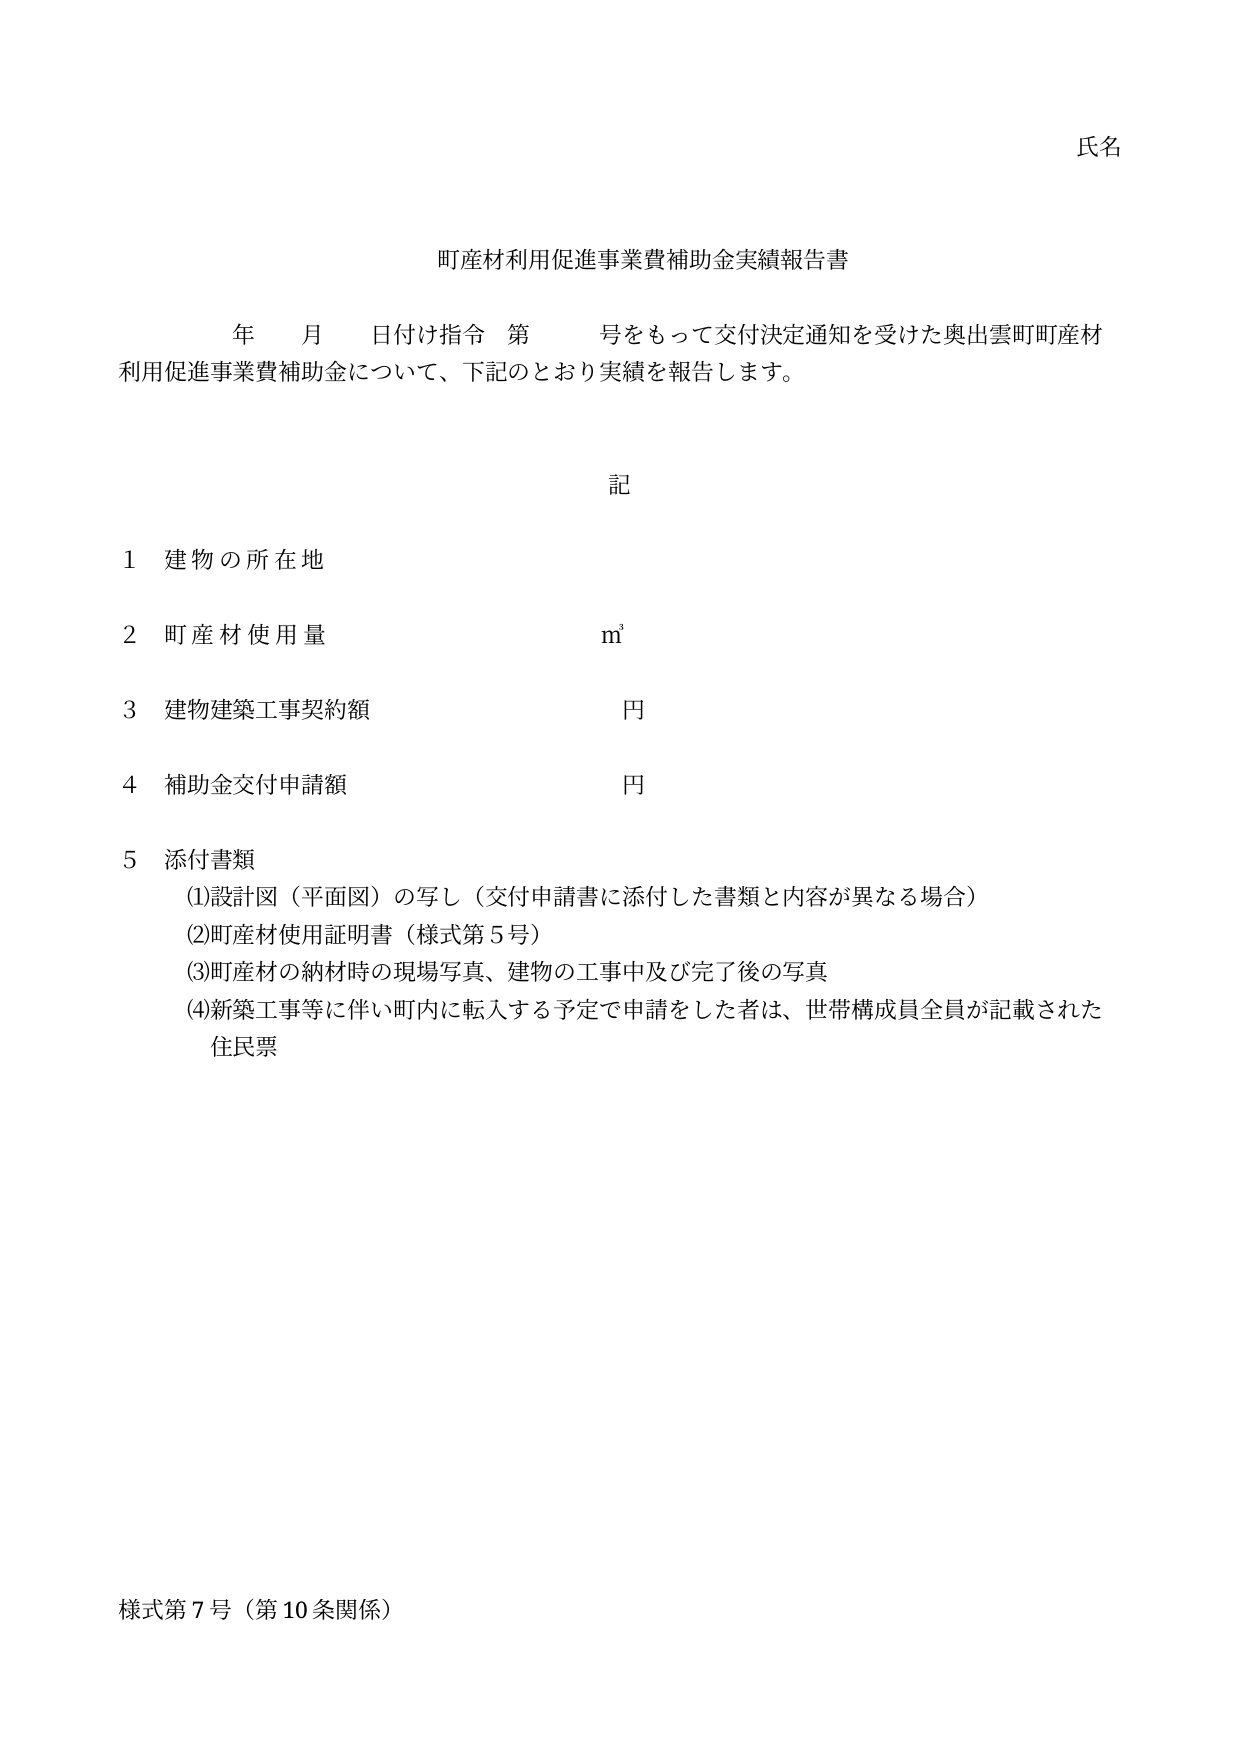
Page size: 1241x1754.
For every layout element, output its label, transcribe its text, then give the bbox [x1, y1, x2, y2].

text 様式第7号（第10条関係） [118, 1589, 1122, 1627]
text １ 建物の所在地 [118, 539, 1122, 577]
text ⑷新築工事等に伴い町内に転入する予定で申請をした者は、世帯構成員全員が記載された [118, 989, 1122, 1027]
text 年 月 日付け指令 第 号をもって交付決定通知を受けた奥出雲町町産材利用促進事業費補助金について、下記のとおり実績を報告します。 [118, 314, 1122, 389]
subtitle 記 [118, 464, 1122, 502]
text ⑶町産材の納材時の現場写真、建物の工事中及び完了後の写真 [118, 952, 1122, 989]
text ⑵町産材使用証明書（様式第５号） [118, 914, 1122, 952]
text ⑴設計図（平面図）の写し（交付申請書に添付した書類と内容が異なる場合） [118, 877, 1122, 914]
text ２ 町産材使用量 ㎥ [118, 614, 1122, 652]
text 町産材利用促進事業費補助金実績報告書 [118, 239, 1122, 277]
text 住民票 [118, 1027, 1122, 1064]
text ４ 補助金交付申請額 円 [118, 764, 1122, 802]
text 氏名 [118, 127, 1122, 164]
text ５ 添付書類 [118, 839, 1122, 877]
text ３ 建物建築工事契約額 円 [118, 689, 1122, 727]
